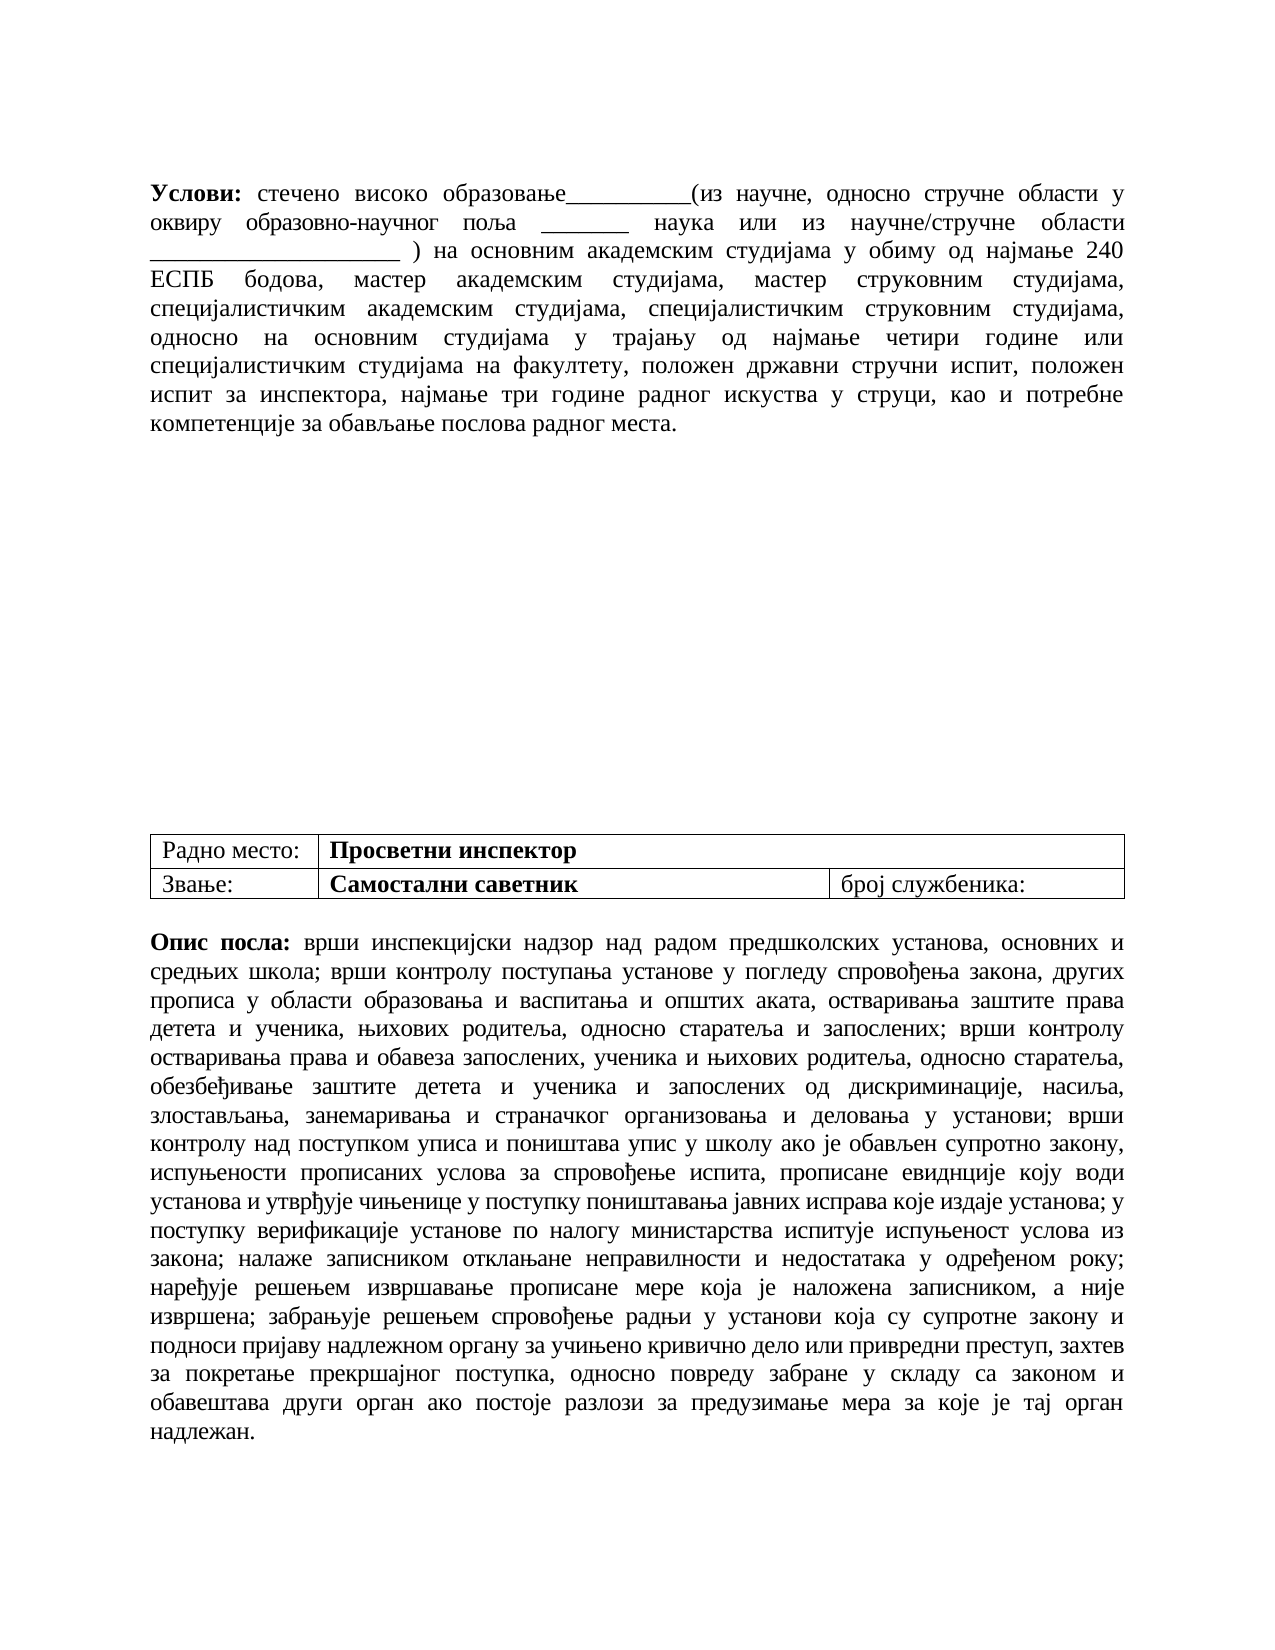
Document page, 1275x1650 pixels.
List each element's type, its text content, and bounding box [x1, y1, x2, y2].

table_cell Самостални саветник [319, 869, 829, 897]
table_header Радно место: [151, 835, 318, 868]
table_cell Звање: [151, 869, 318, 897]
text Услови: стечено високо образовање__________(из научне, односно стручне области у оквиру образовно-научног поља _______ наука или из научне/стручне области ____________________ ) на основним академским студијама у обиму од најмање 240 ЕСПБ бодова, мастер академским студијама, мастер струковним студијама, специјалистичким академским студијама, специјалистичким струковним студијама, односно на основним студијама у трајању од најмање четири године или специјалистичким студијама на факултету, положен државни стручни испит, положен испит за инспектора, најмање три године радног искуства у струци, као и потребне компетенције за обављање послова радног места. [150, 178, 1125, 437]
table_header Просветни инспектор [319, 835, 1124, 868]
table_cell број службеника: [830, 869, 1124, 897]
text Опис посла: врши инспекцијски надзор над радом предшколских установа, основних и средњих школа; врши контролу поступања установе у погледу спровођења закона, других прописа у области образовања и васпитања и општих аката, остваривања заштите права детета и ученика, њихових родитеља, односно старатеља и запослених; врши контролу остваривања права и обавеза запослених, ученика и њихових родитеља, односно старатеља, обезбеђивање заштите детета и ученика и запослених од дискриминације, насиља, злостављања, занемаривања и страначког организовања и деловања у установи; врши контролу над поступком уписа и поништава упис у школу ако је обављен супротно закону, испуњености прописаних услова за спровођење испита, прописане евиднције коју води установа и утврђује чињенице у поступку поништавања јавних исправа које издаје установа; у поступку верификације установе по налогу министарства испитује испуњеност услова из закона; налаже записником отклањане неправилности и недостатака у одређеном року; наређује решењем извршавање прописане мере која је наложена записником, а није извршена; забрањује решењем спровођење радњи у установи која су супротне закону и подноси пријаву надлежном органу за учињено кривично дело или привредни преступ, захтев за покретање прекршајног поступка, односно повреду забране у складу са законом и обавештава други орган ако постоје разлози за предузимање мера за које је тај орган надлежан. [150, 927, 1125, 1445]
